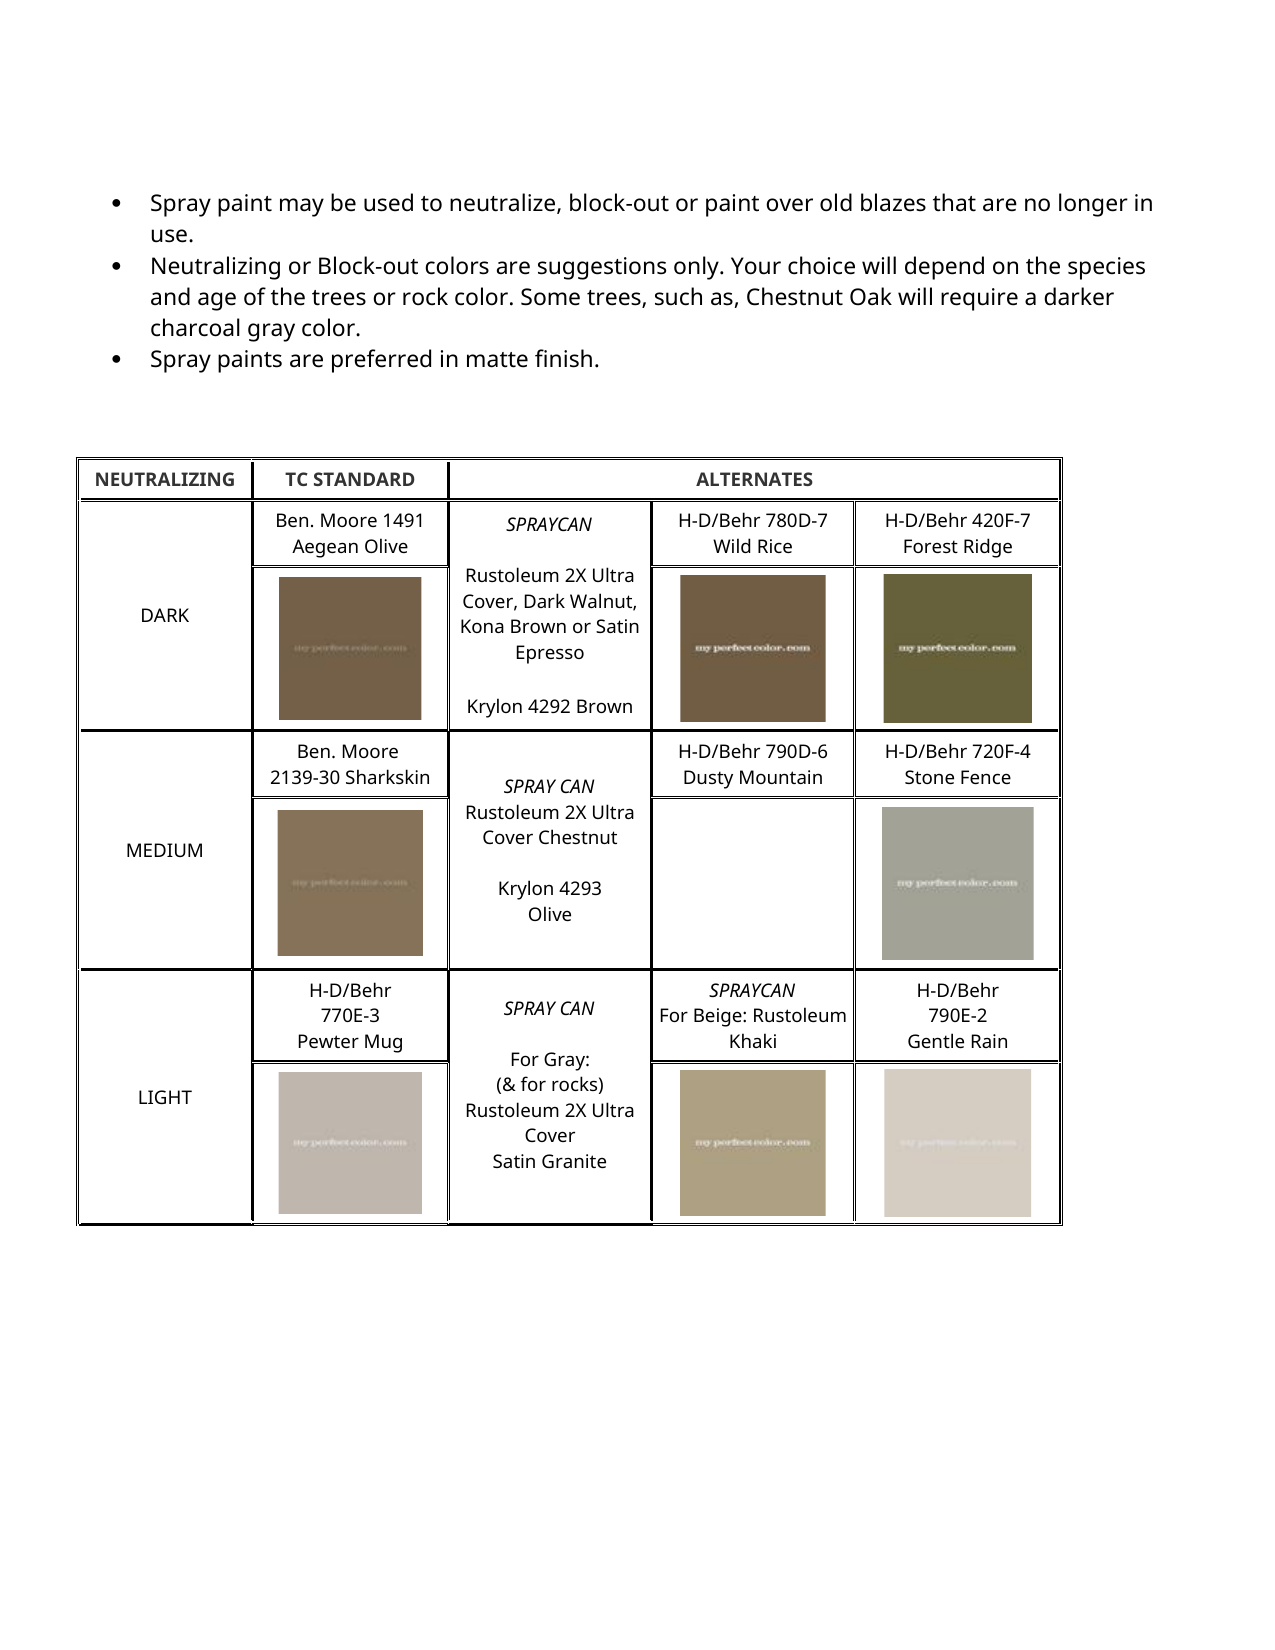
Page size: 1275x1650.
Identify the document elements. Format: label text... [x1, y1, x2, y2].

table_header TC STANDARD [252, 460, 448, 498]
table_cell Ben. Moore 2139-30 Sharkskin [254, 732, 447, 796]
table_cell [855, 796, 1061, 968]
table_cell [651, 1064, 854, 1223]
table_cell SPRAYCAN Rustoleum 2X Ultra Cover, Dark Walnut, Kona Brown or Satin Epresso Krylon 4292 Brown [450, 502, 650, 729]
table_cell H-D/Behr 790D-6 Dusty Mountain [653, 732, 853, 796]
picture [680, 575, 826, 722]
table_cell Ben. Moore 1491 Aegean Olive [254, 502, 447, 565]
table_header ALTERNATES [448, 460, 1059, 498]
table_cell H-D/Behr 780D-7 Wild Rice [653, 502, 853, 565]
table_cell [254, 799, 447, 968]
picture [680, 1070, 826, 1216]
table_cell SPRAY CAN For Gray: (& for rocks) Rustoleum 2X Ultra Cover Satin Granite [448, 971, 651, 1223]
table_header NEUTRALIZING [77, 458, 252, 498]
table_cell H-D/Behr 790E-2 Gentle Rain [856, 968, 1061, 1060]
list Spray paints are preferred in matte finish. [112, 343, 1185, 374]
picture [883, 574, 1032, 723]
table_cell [252, 1064, 448, 1223]
table_cell DARK [79, 498, 251, 729]
table_cell [855, 1060, 1060, 1223]
table_cell SPRAY CAN Rustoleum 2X Ultra Cover Chestnut Krylon 4293 Olive [450, 732, 650, 968]
table_cell H-D/Behr 420F-7 Forest Ridge [856, 498, 1060, 565]
table_cell H-D/Behr 720F-4 Stone Fence [856, 729, 1059, 796]
table_cell [653, 799, 853, 968]
picture [278, 1072, 422, 1214]
table_cell LIGHT [77, 968, 252, 1223]
picture [277, 810, 423, 956]
table_cell SPRAYCAN For Beige: Rustoleum Khaki [653, 971, 853, 1060]
table_cell [254, 568, 447, 729]
table_cell [653, 568, 853, 729]
picture [279, 577, 422, 720]
list Spray paint may be used to neutralize, block-out or paint over old blazes that are no longer in use. [112, 187, 1185, 249]
picture [882, 807, 1034, 960]
list Neutralizing or Block-out colors are suggestions only. Your choice will depend on the species and age of the trees or rock color. Some trees, such as, Chestnut Oak will require a darker charcoal gray color. [112, 249, 1185, 343]
picture [884, 1069, 1032, 1217]
table_cell MEDIUM [79, 729, 251, 968]
table_cell [855, 565, 1061, 729]
table_cell H-D/Behr 770E-3 Pewter Mug [254, 971, 447, 1060]
